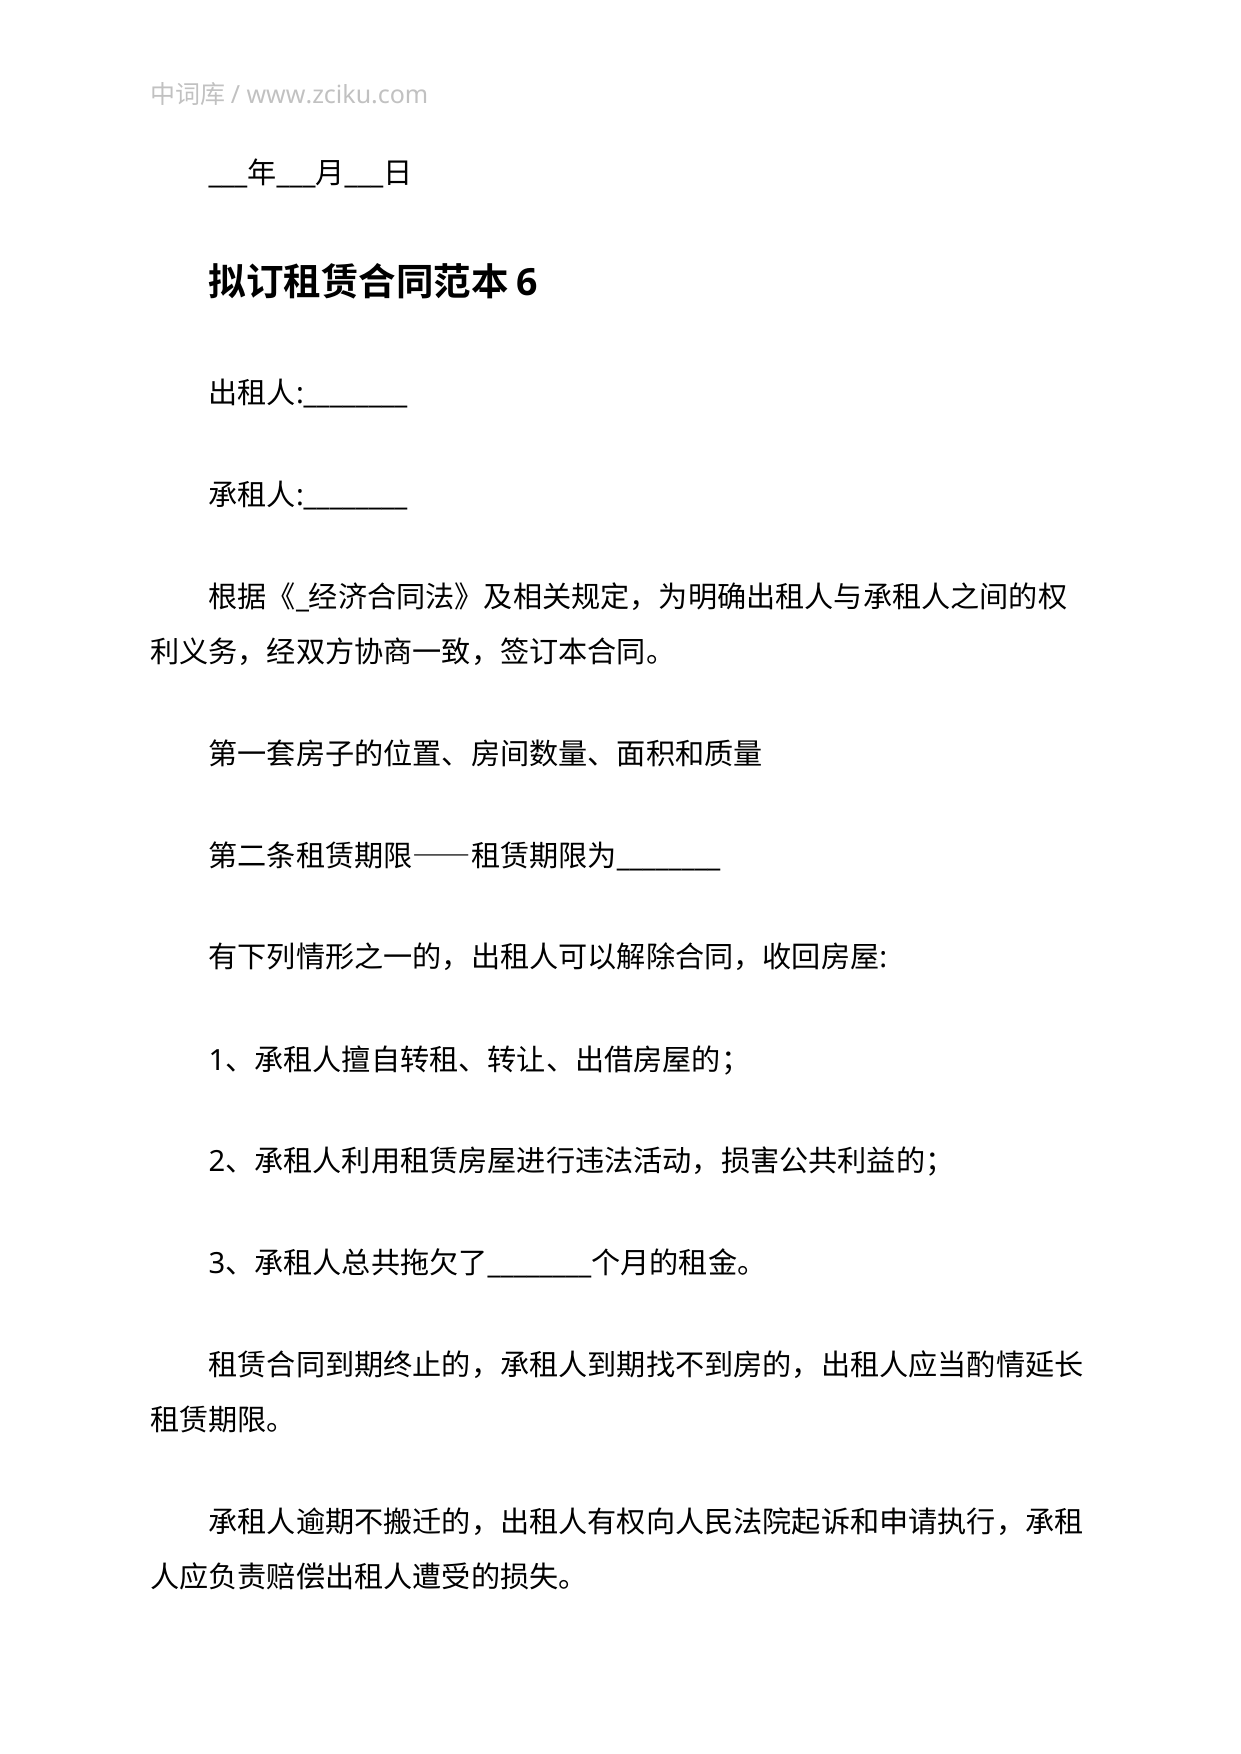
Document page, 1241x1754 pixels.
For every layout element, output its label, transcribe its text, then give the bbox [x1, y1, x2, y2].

text 出租人:________ [150, 369, 1090, 412]
text 3、承租人总共拖欠了________个月的租金。 [150, 1240, 1090, 1282]
text 第一套房子的位置、房间数量、面积和质量 [150, 730, 1090, 773]
text ___年___月___日 [150, 150, 1090, 192]
text 租赁合同到期终止的，承租人到期找不到房的，出租人应当酌情延长租赁期限。 [150, 1342, 1090, 1439]
text 根据《_经济合同法》及相关规定，为明确出租人与承租人之间的权利义务，经双方协商一致，签订本合同。 [150, 573, 1090, 671]
text 有下列情形之一的，出租人可以解除合同，收回房屋: [150, 934, 1090, 976]
text 第二条租赁期限——租赁期限为________ [150, 832, 1090, 874]
text 拟订租赁合同范本6 [150, 252, 1090, 306]
text 承租人:________ [150, 472, 1090, 514]
text 承租人逾期不搬迁的，出租人有权向人民法院起诉和申请执行，承租人应负责赔偿出租人遭受的损失。 [150, 1499, 1090, 1596]
text 1、承租人擅自转租、转让、出借房屋的； [150, 1036, 1090, 1078]
text 2、承租人利用租赁房屋进行违法活动，损害公共利益的； [150, 1138, 1090, 1180]
